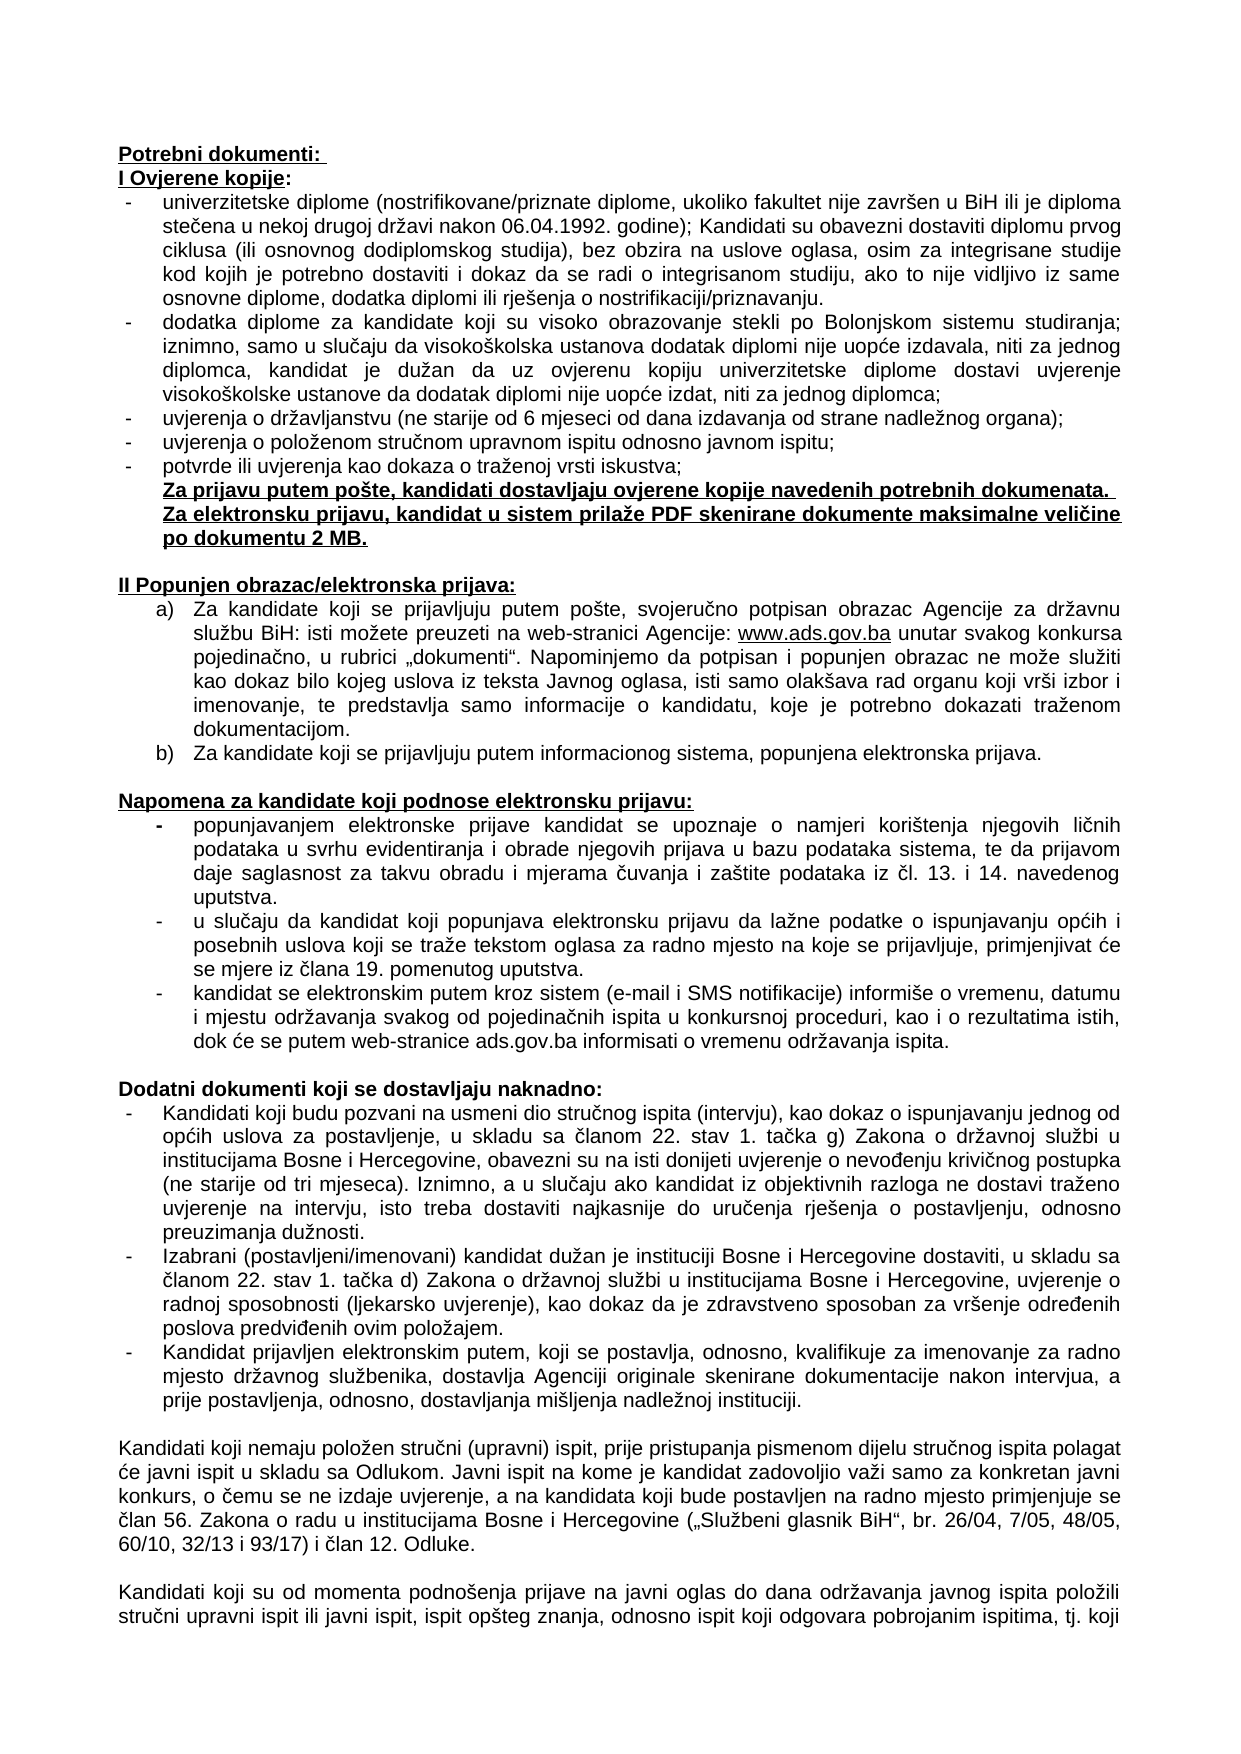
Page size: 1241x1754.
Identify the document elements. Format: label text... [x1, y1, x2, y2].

text I Ovjerene kopije: [118, 166, 1122, 190]
list Za prijavu putem pošte, kandidati dostavljaju ovjerene kopije navedenih potrebnih dokumenata. [162, 477, 1122, 501]
list Kandidat prijavljen elektronskim putem, koji se postavlja, odnosno, kvalifikuje za imenovanje za radno mjesto državnog službenika, dostavlja Agenciji originale skenirane dokumentacije nakon intervjua, a prije postavljenja, odnosno, dostavljanja mišljenja nadležnoj instituciji. [125, 1340, 1122, 1412]
list u slučaju da kandidat koji popunjava elektronsku prijavu da lažne podatke o ispunjavanju općih i posebnih uslova koji se traže tekstom oglasa za radno mjesto na koje se prijavljuje, primjenjivat će se mjere iz člana 19. pomenutog uputstva. [156, 909, 1122, 981]
text Napomena za kandidate koji podnose elektronsku prijavu: [118, 789, 1122, 813]
list uvjerenja o položenom stručnom upravnom ispitu odnosno javnom ispitu; [125, 429, 1122, 453]
text Dodatni dokumenti koji se dostavljaju naknadno: [118, 1076, 1122, 1100]
list dodatka diplome za kandidate koji su visoko obrazovanje stekli po Bolonjskom sistemu studiranja; iznimno, samo u slučaju da visokoškolska ustanova dodatak diplomi nije uopće izdavala, niti za jednog diplomca, kandidat je dužan da uz ovjerenu kopiju univerzitetske diplome dostavi uvjerenje visokoškolske ustanove da dodatak diplomi nije uopće izdat, niti za jednog diplomca; [125, 310, 1122, 406]
text II Popunjen obrazac/elektronska prijava: [118, 573, 1122, 597]
text Potrebni dokumenti: [118, 142, 1122, 166]
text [118, 1579, 1122, 1627]
list Kandidati koji budu pozvani na usmeni dio stručnog ispita (intervju), kao dokaz o ispunjavanju jednog od općih uslova za postavljenje, u skladu sa članom 22. stav 1. tačka g) Zakona o državnoj službi u institucijama Bosne i Hercegovine, obavezni su na isti donijeti uvjerenje o nevođenju krivičnog postupka (ne starije od tri mjeseca). Iznimno, a u slučaju ako kandidat iz objektivnih razloga ne dostavi traženo uvjerenje na intervju, isto treba dostaviti najkasnije do uručenja rješenja o postavlјenju, odnosno preuzimanja dužnosti. [125, 1100, 1122, 1244]
list univerzitetske diplome (nostrifikovane/priznate diplome, ukoliko fakultet nije završen u BiH ili je diploma stečena u nekoj drugoj državi nakon 06.04.1992. godine); Kandidati su obavezni dostaviti diplomu prvog ciklusa (ili osnovnog dodiplomskog studija), bez obzira na uslove oglasa, osim za integrisane studije kod kojih je potrebno dostaviti i dokaz da se radi o integrisanom studiju, ako to nije vidljivo iz same osnovne diplome, dodatka diplomi ili rješenja o nostrifikaciji/priznavanju. [125, 190, 1122, 310]
list Za kandidate koji se prijavljuju putem informacionog sistema, popunjena elektronska prijava. [156, 741, 1122, 765]
list kandidat se elektronskim putem kroz sistem (e-mail i SMS notifikacije) informiše o vremenu, datumu i mjestu održavanja svakog od pojedinačnih ispita u konkursnoj proceduri, kao i o rezultatima istih, dok će se putem web-stranice ads.gov.ba informisati o vremenu održavanja ispita. [156, 981, 1122, 1052]
text Kandidati koji nemaju položen stručni (upravni) ispit, prije pristupanja pismenom dijelu stručnog ispita polagat će javni ispit u skladu sa Odlukom. Javni ispit na kome je kandidat zadovoljio važi samo za konkretan javni konkurs, o čemu se ne izdaje uvjerenje, a na kandidata koji bude postavljen na radno mjesto primjenjuje se član 56. Zakona o radu u institucijama Bosne i Hercegovine („Službeni glasnik BiH“, br. 26/04, 7/05, 48/05, 60/10, 32/13 i 93/17) i član 12. Odluke. [118, 1436, 1122, 1556]
list Izabrani (postavljeni/imenovani) kandidat dužan je instituciji Bosne i Hercegovine dostaviti, u skladu sa članom 22. stav 1. tačka d) Zakona o državnoj službi u institucijama Bosne i Hercegovine, uvjerenje o radnoj sposobnosti (ljekarsko uvjerenje), kao dokaz da je zdravstveno sposoban za vršenje određenih poslova predviđenih ovim položajem. [125, 1244, 1122, 1340]
list Za elektronsku prijavu, kandidat u sistem prilaže PDF skenirane dokumente maksimalne veličine po dokumentu 2 MB. [162, 523, 1122, 549]
list potvrde ili uvjerenja kao dokaza o traženoj vrsti iskustva; [125, 453, 1122, 477]
list Za elektronsku prijavu, kandidat u sistem prilaže PDF skenirane dokumente maksimalne veličine po dokumentu 2 MB. [162, 501, 1122, 522]
list Za kandidate koji se prijavljuju putem pošte, svojeručno potpisan obrazac Agencije za državnu službu BiH: isti možete preuzeti na web-stranici Agencije: www.ads.gov.ba unutar svakog konkursa pojedinačno, u rubrici „dokumenti“. Napominjemo da potpisan i popunjen obrazac ne može služiti kao dokaz bilo kojeg uslova iz teksta Javnog oglasa, isti samo olakšava rad organu koji vrši izbor i imenovanje, te predstavlja samo informacije o kandidatu, koje je potrebno dokazati traženom dokumentacijom. [156, 597, 1122, 741]
list uvjerenja o državlјanstvu (ne starije od 6 mjeseci od dana izdavanja od strane nadležnog organa); [125, 406, 1122, 429]
list popunjavanjem elektronske prijave kandidat se upoznaje o namjeri korištenja njegovih ličnih podataka u svrhu evidentiranja i obrade njegovih prijava u bazu podataka sistema, te da prijavom daje saglasnost za takvu obradu i mjerama čuvanja i zaštite podataka iz čl. 13. i 14. navedenog uputstva. [156, 813, 1122, 909]
